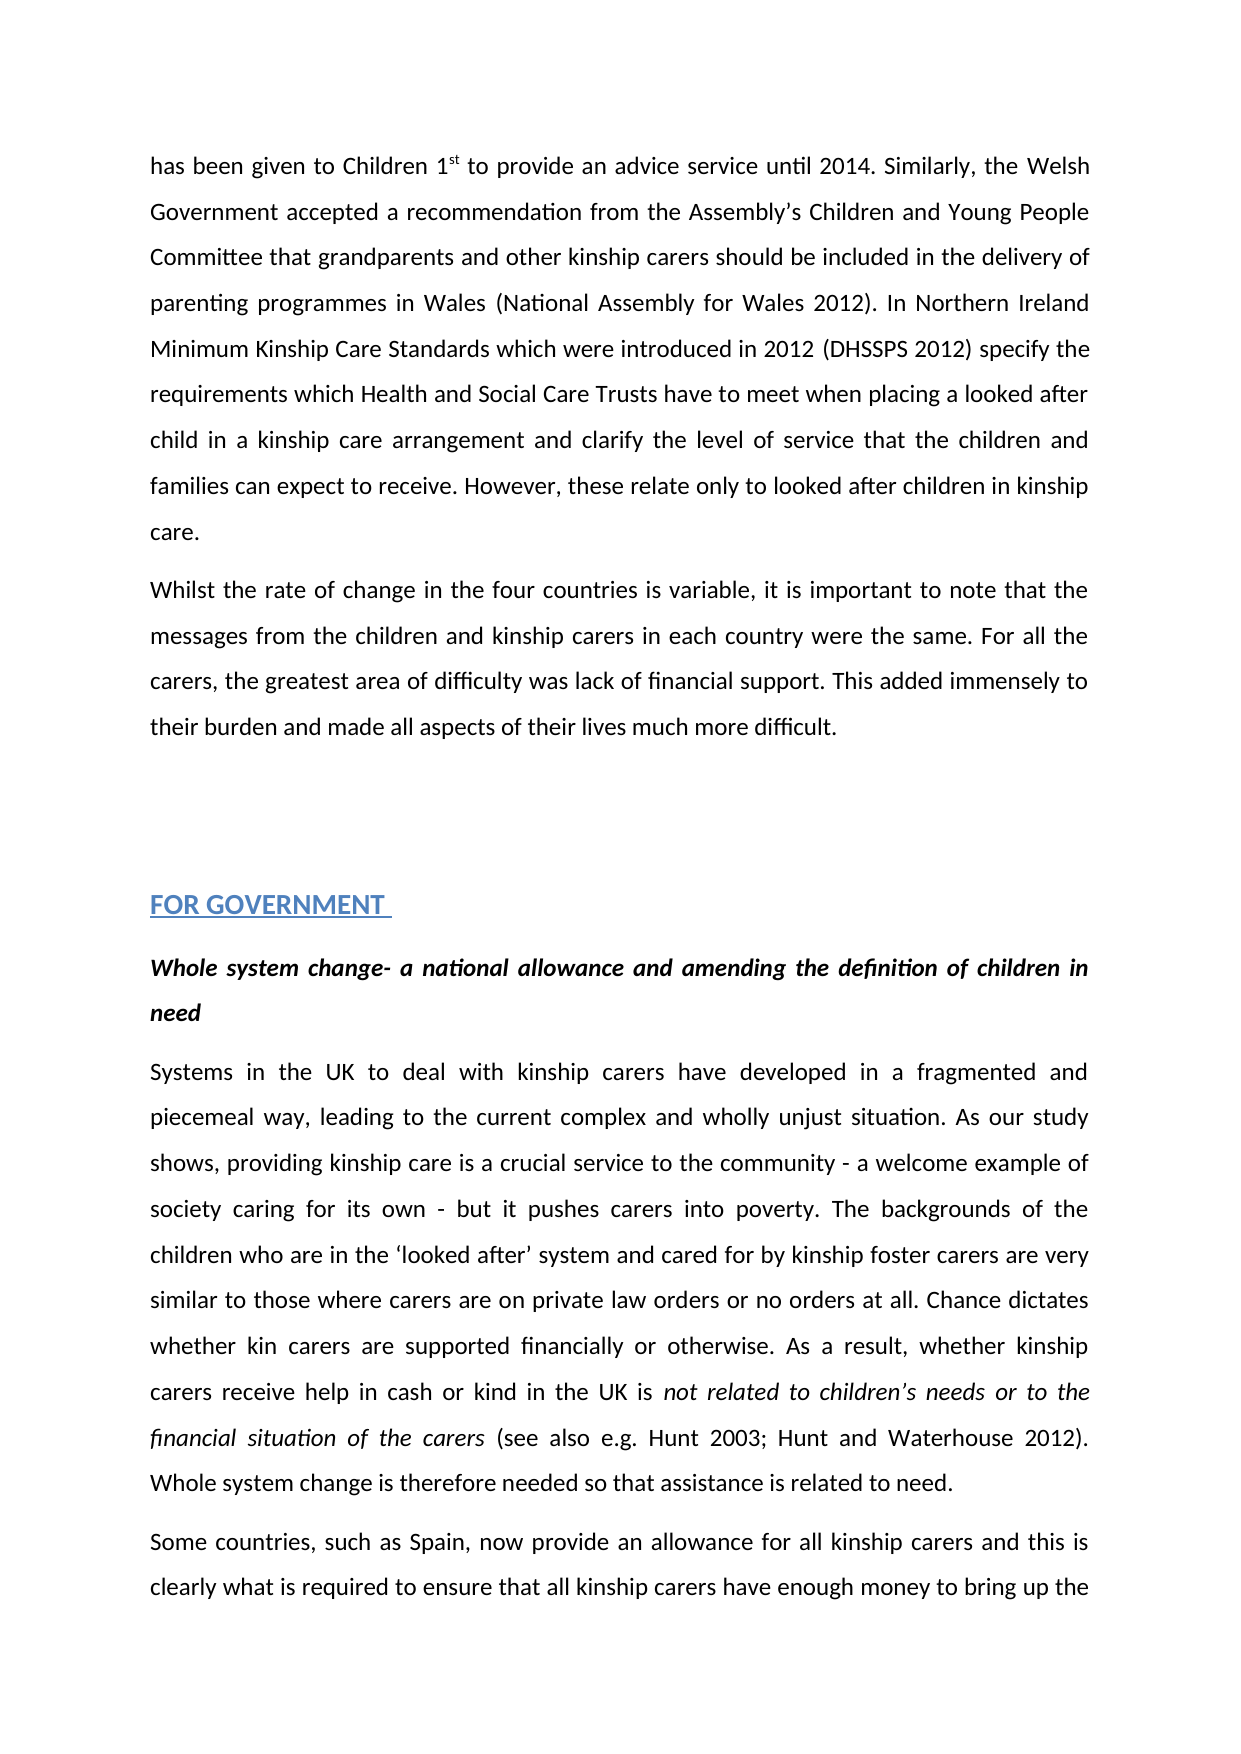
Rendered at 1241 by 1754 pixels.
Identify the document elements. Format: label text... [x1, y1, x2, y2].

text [150, 150, 1090, 546]
text For Government [150, 886, 1090, 922]
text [150, 1526, 1090, 1602]
text Whilst the rate of change in the four countries is variable, it is important to note that the messages from the children and kinship carers in each country were the same. For all the carers, the greatest area of difficulty was lack of financial support. This added immensely to their burden and made all aspects of their lives much more difficult. [150, 574, 1090, 742]
text Systems in the to deal with kinship carers have developed in a fragmented and piecemeal way, leading to the current complex and wholly unjust situation. As our study shows, providing kinship care is a crucial service to the community - a welcome example of society caring for its own - but it pushes carers into poverty. The backgrounds of the children who are in the ‘looked after’ system and cared for by kinship foster carers are very similar to those where carers are on private law orders or no orders at all. Chance dictates whether kin carers are supported financially or otherwise. As a result, whether kinship carers receive help in cash or kind in the is not related to children’s needs or to the financial situation of the carers (see also e.g. Hunt 2003; Hunt and Waterhouse 2012). Whole system change is therefore needed so that assistance is related to need. [150, 1056, 1090, 1498]
text Whole system change- a national allowance and amending the definition of children in need [150, 952, 1090, 1028]
